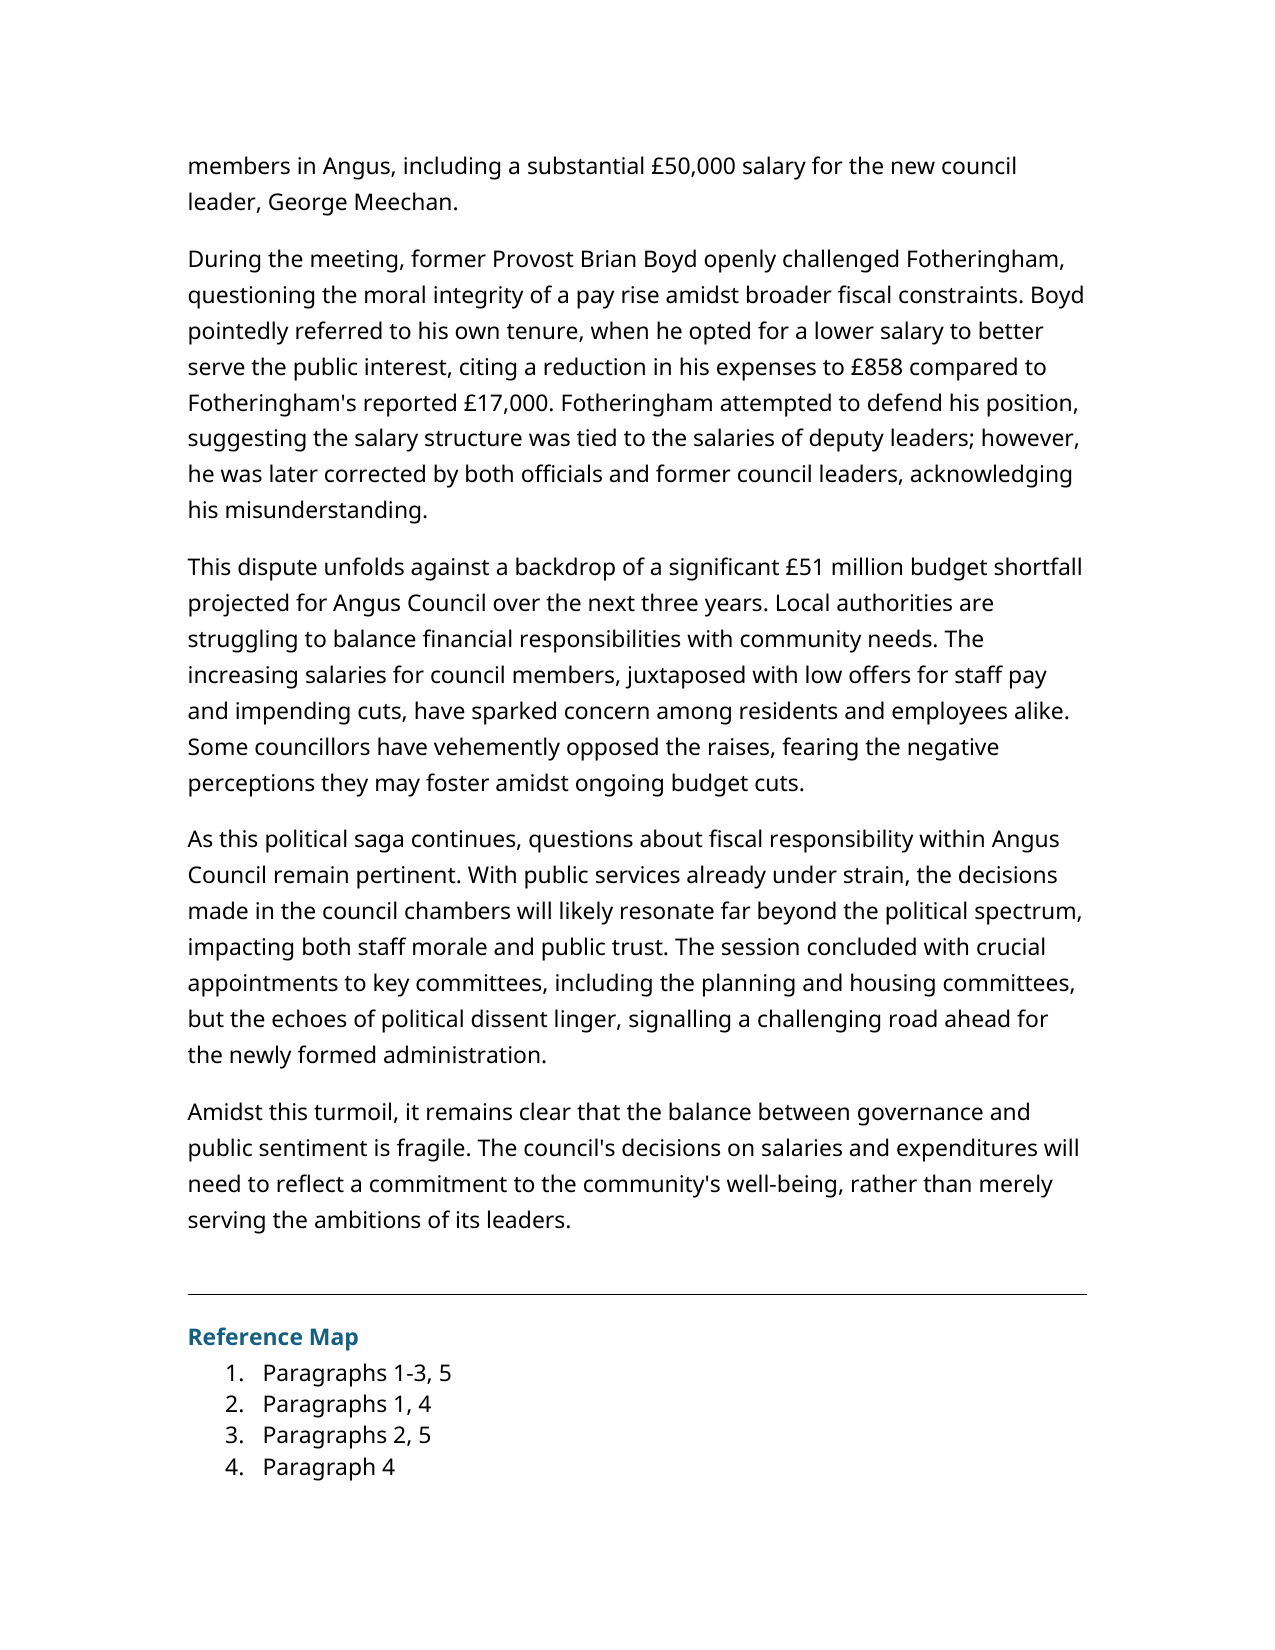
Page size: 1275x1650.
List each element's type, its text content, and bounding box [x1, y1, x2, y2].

list Paragraphs 2, 5 [225, 1419, 1087, 1451]
text As this political saga continues, questions about fiscal responsibility within Angus Council remain pertinent. With public services already under strain, the decisions made in the council chambers will likely resonate far beyond the political spectrum, impacting both staff morale and public trust. The session concluded with crucial appointments to key committees, including the planning and housing committees, but the echoes of political dissent linger, signalling a challenging road ahead for the newly formed administration. [187, 823, 1087, 1070]
text During the meeting, former Provost Brian Boyd openly challenged Fotheringham, questioning the moral integrity of a pay rise amidst broader fiscal constraints. Boyd pointedly referred to his own tenure, when he opted for a lower salary to better serve the public interest, citing a reduction in his expenses to £858 compared to Fotheringham's reported £17,000. Fotheringham attempted to defend his position, suggesting the salary structure was tied to the salaries of deputy leaders; however, he was later corrected by both officials and former council leaders, acknowledging his misunderstanding. [187, 243, 1087, 526]
list Paragraphs 1, 4 [225, 1388, 1087, 1419]
list Paragraph 4 [225, 1451, 1087, 1482]
text Amidst this turmoil, it remains clear that the balance between governance and public sentiment is fragile. The council's decisions on salaries and expenditures will need to reflect a commitment to the community's well-being, rather than merely serving the ambitions of its leaders. [187, 1096, 1087, 1235]
list Paragraphs 1-3, 5 [225, 1357, 1087, 1388]
subtitle Reference Map [187, 1321, 1087, 1352]
text This dispute unfolds against a backdrop of a significant £51 million budget shortfall projected for Angus Council over the next three years. Local authorities are struggling to balance financial responsibilities with community needs. The increasing salaries for council members, juxtaposed with low offers for staff pay and impending cuts, have sparked concern among residents and employees alike. Some councillors have vehemently opposed the raises, fearing the negative perceptions they may foster amidst ongoing budget cuts. [187, 551, 1087, 798]
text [187, 150, 1087, 217]
